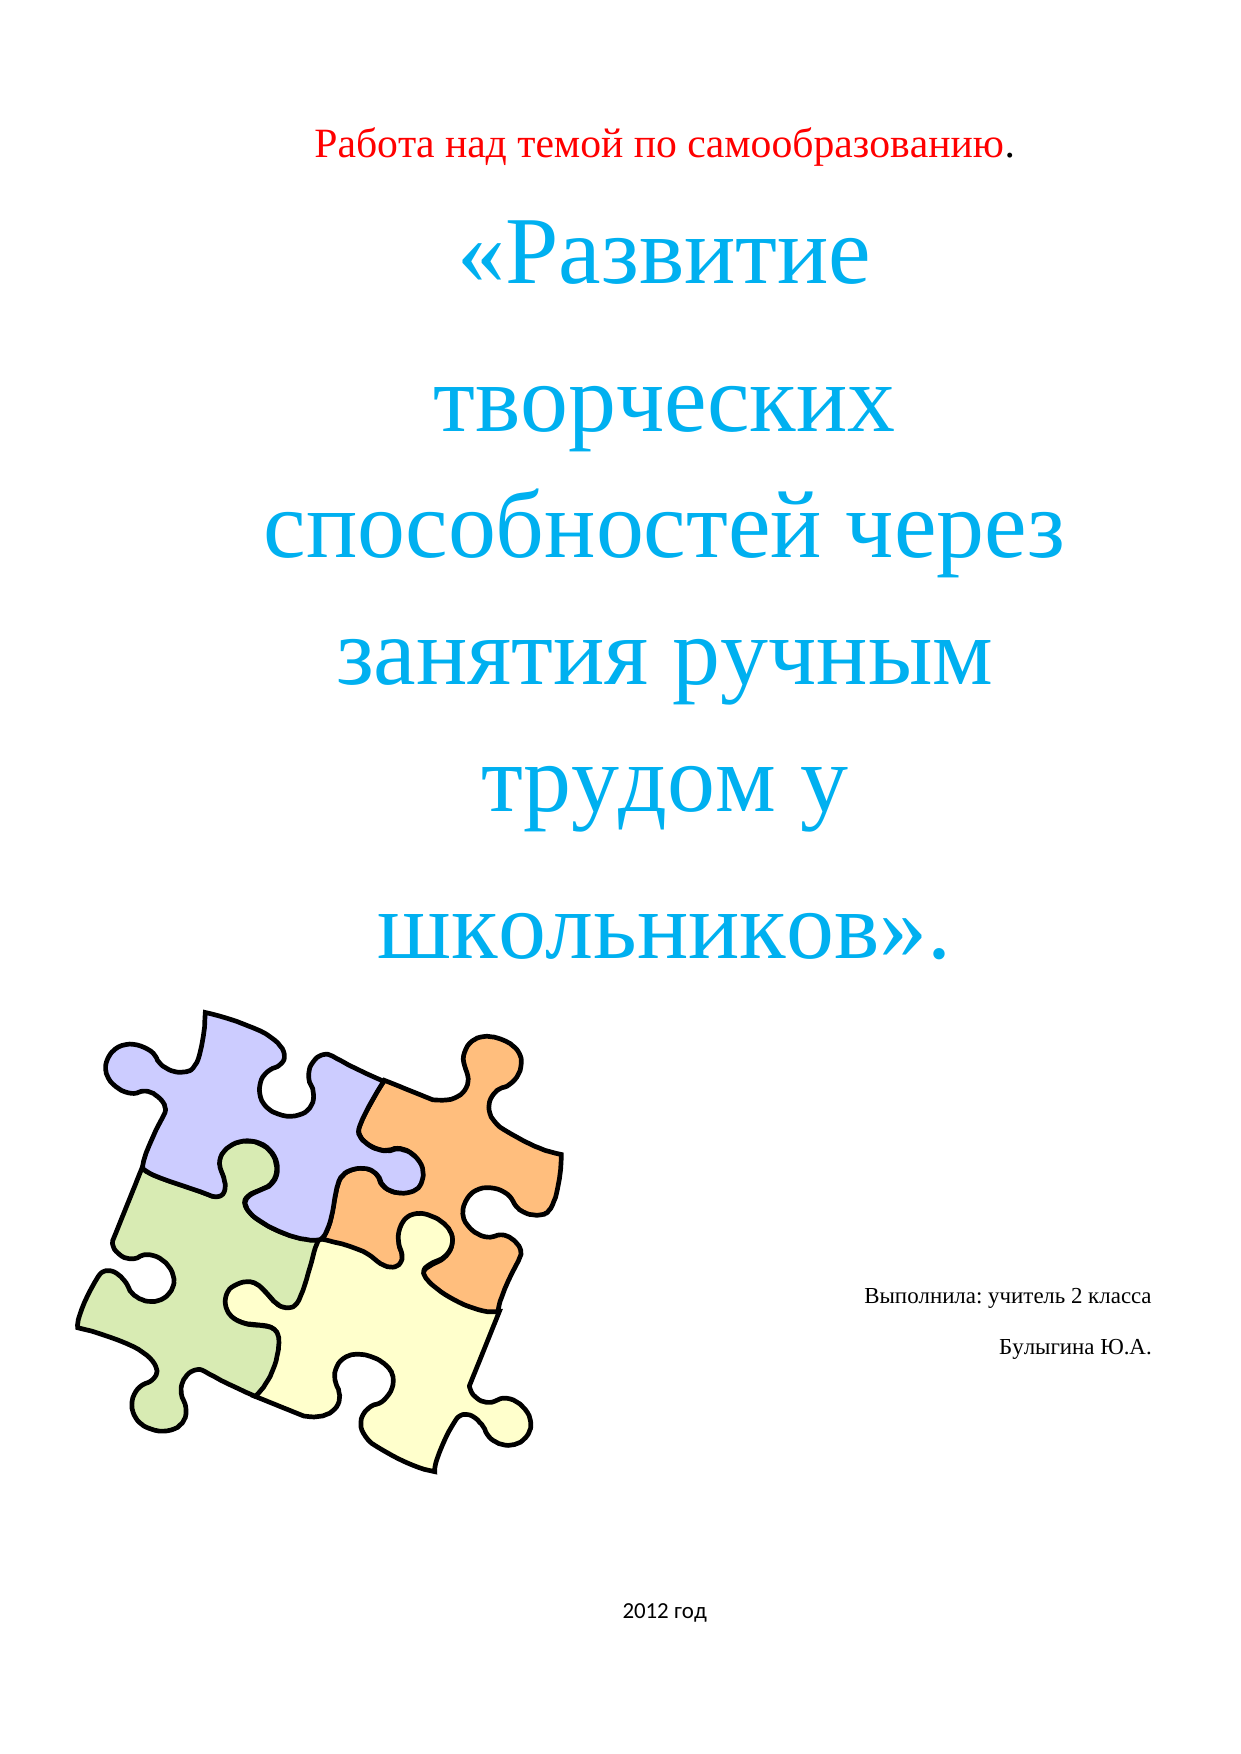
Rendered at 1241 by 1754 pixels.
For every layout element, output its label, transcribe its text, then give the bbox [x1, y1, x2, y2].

text «Развитие [177, 194, 1152, 304]
text 2012 год [177, 1596, 1152, 1624]
text творческих способностей через занятия ручным трудом у [177, 342, 1152, 832]
text Булыгина Ю.А. [177, 1333, 1152, 1359]
text Выполнила: учитель 2 класса [177, 1282, 1152, 1308]
text Работа над темой по самообразованию. [177, 118, 1152, 166]
text школьников». [177, 869, 1152, 979]
